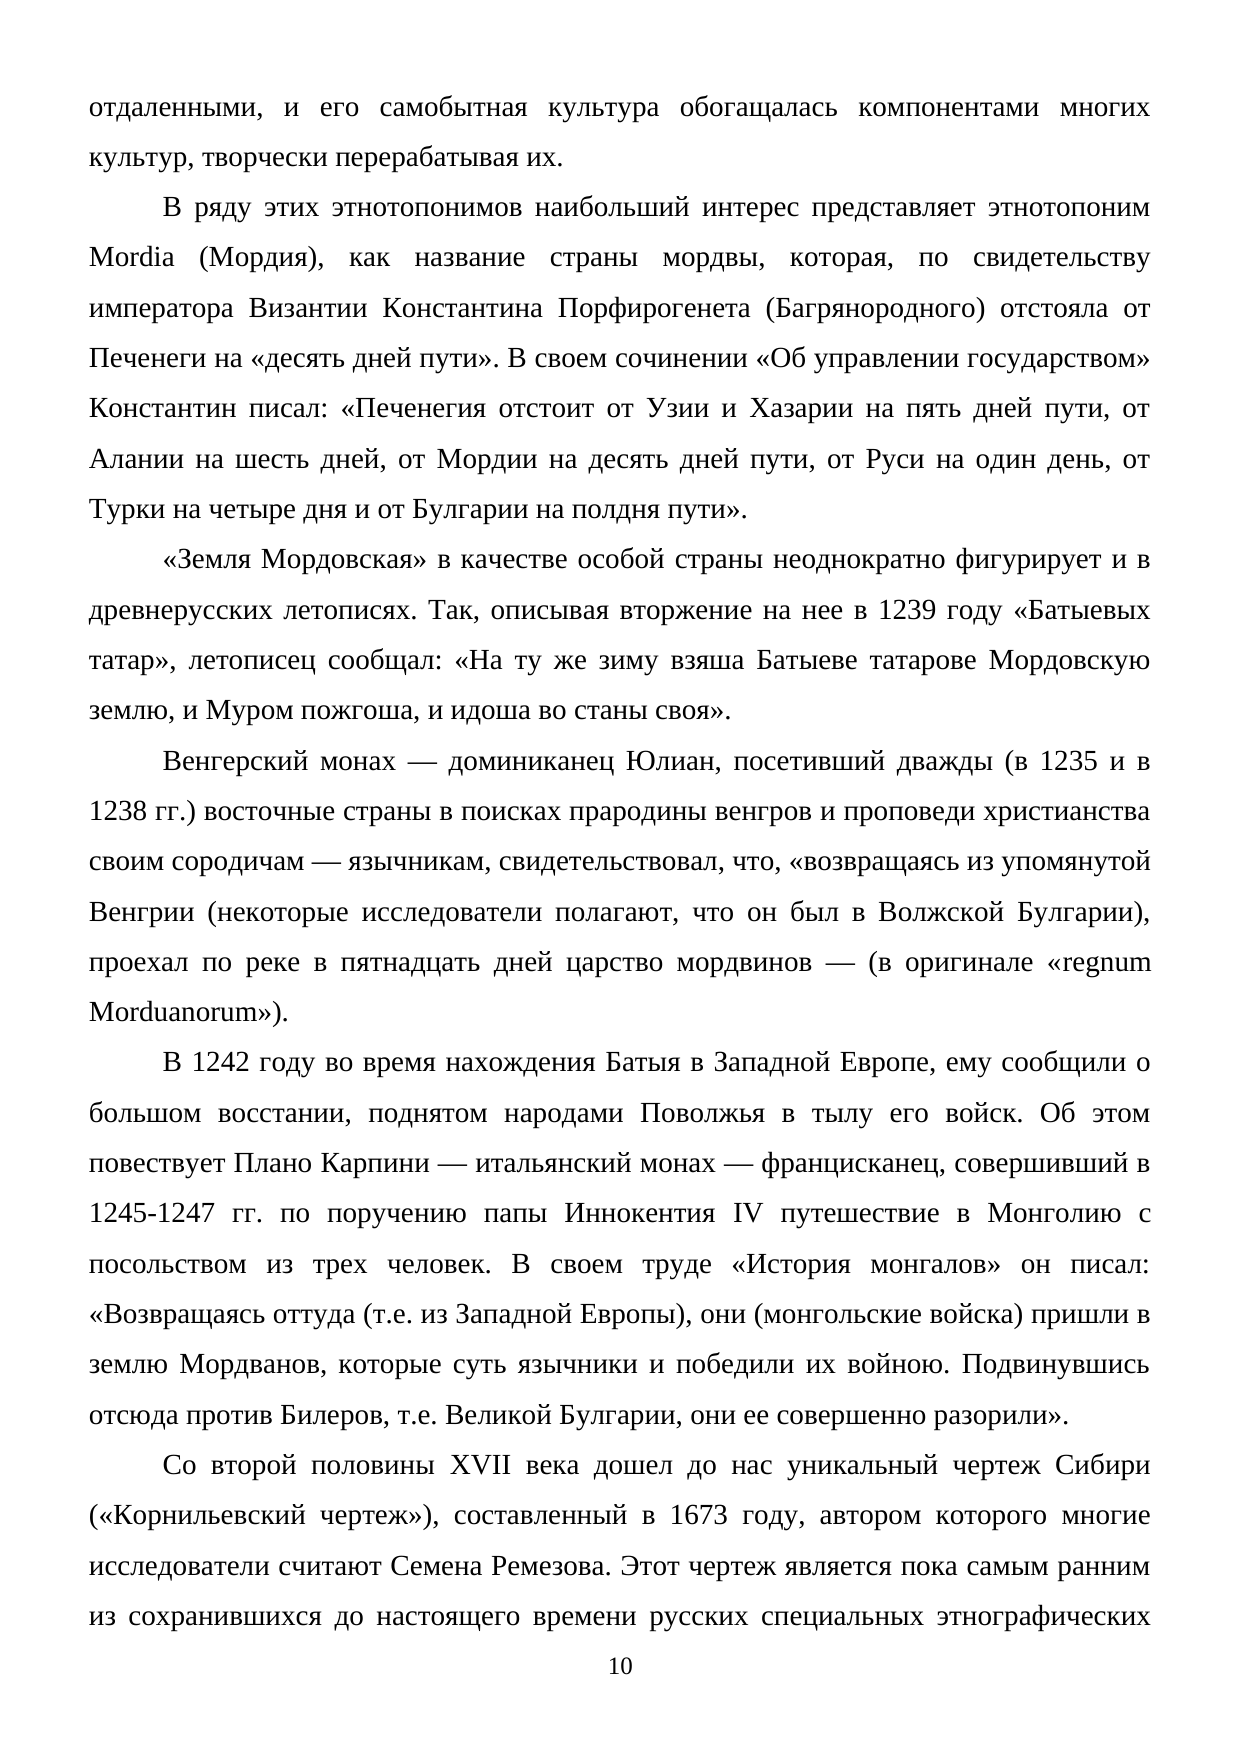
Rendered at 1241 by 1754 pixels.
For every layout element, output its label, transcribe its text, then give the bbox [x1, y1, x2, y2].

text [89, 89, 1152, 172]
text Венгерский монах — доминиканец Юлиан, посетивший дважды (в 1235 и в 1238 гг.) восточные страны в поисках прародины венгров и проповеди христианства своим сородичам — язычникам, свидетельствовал, что, «возвращаясь из упомянутой Венгрии (некоторые исследователи полагают, что он был в Волжской Булгарии), проехал по реке в пятнадцать дней царство мордвинов — (в оригинале «regnum Morduanorum»). [89, 743, 1152, 1028]
text «Земля Мордовская» в качестве особой страны неоднократно фигурирует и в древнерусских летописях. Так, описывая вторжение на нее в 1239 году «Батыевых татар», летописец сообщал: «На ту же зиму взяша Батыеве татарове Мордовскую землю, и Муром пожгоша, и идоша во станы своя». [89, 541, 1152, 726]
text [89, 1447, 1152, 1632]
text В 1242 году во время нахождения Батыя в Западной Европе, ему сообщили о большом восстании, поднятом народами Поволжья в тылу его войск. Об этом повествует Плано Карпини — итальянский монах — францисканец, совершивший в 1245-1247 гг. по поручению папы Иннокентия IV путешествие в Монголию с посольством из трех человек. В своем труде «История монгалов» он писал: «Возвращаясь оттуда (т.е. из Западной Европы), они (монгольские войска) пришли в землю Мордванов, которые суть язычники и победили их войною. Подвинувшись отсюда против Билеров, т.е. Великой Булгарии, они ее совершенно разорили». [89, 1044, 1152, 1430]
text В ряду этих этнотопонимов наибольший интерес представляет этнотопоним Mordia (Мордия), как название страны мордвы, которая, по свидетельству императора Византии Константина Порфирогенета (Багрянородного) отстояла от Печенеги на «десять дней пути». В своем сочинении «Об управлении государством» Константин писал: «Печенегия отстоит от Узии и Хазарии на пять дней пути, от Алании на шесть дней, от Мордии на десять дней пути, от Руси на один день, от Турки на четыре дня и от Булгарии на полдня пути». [89, 189, 1152, 525]
